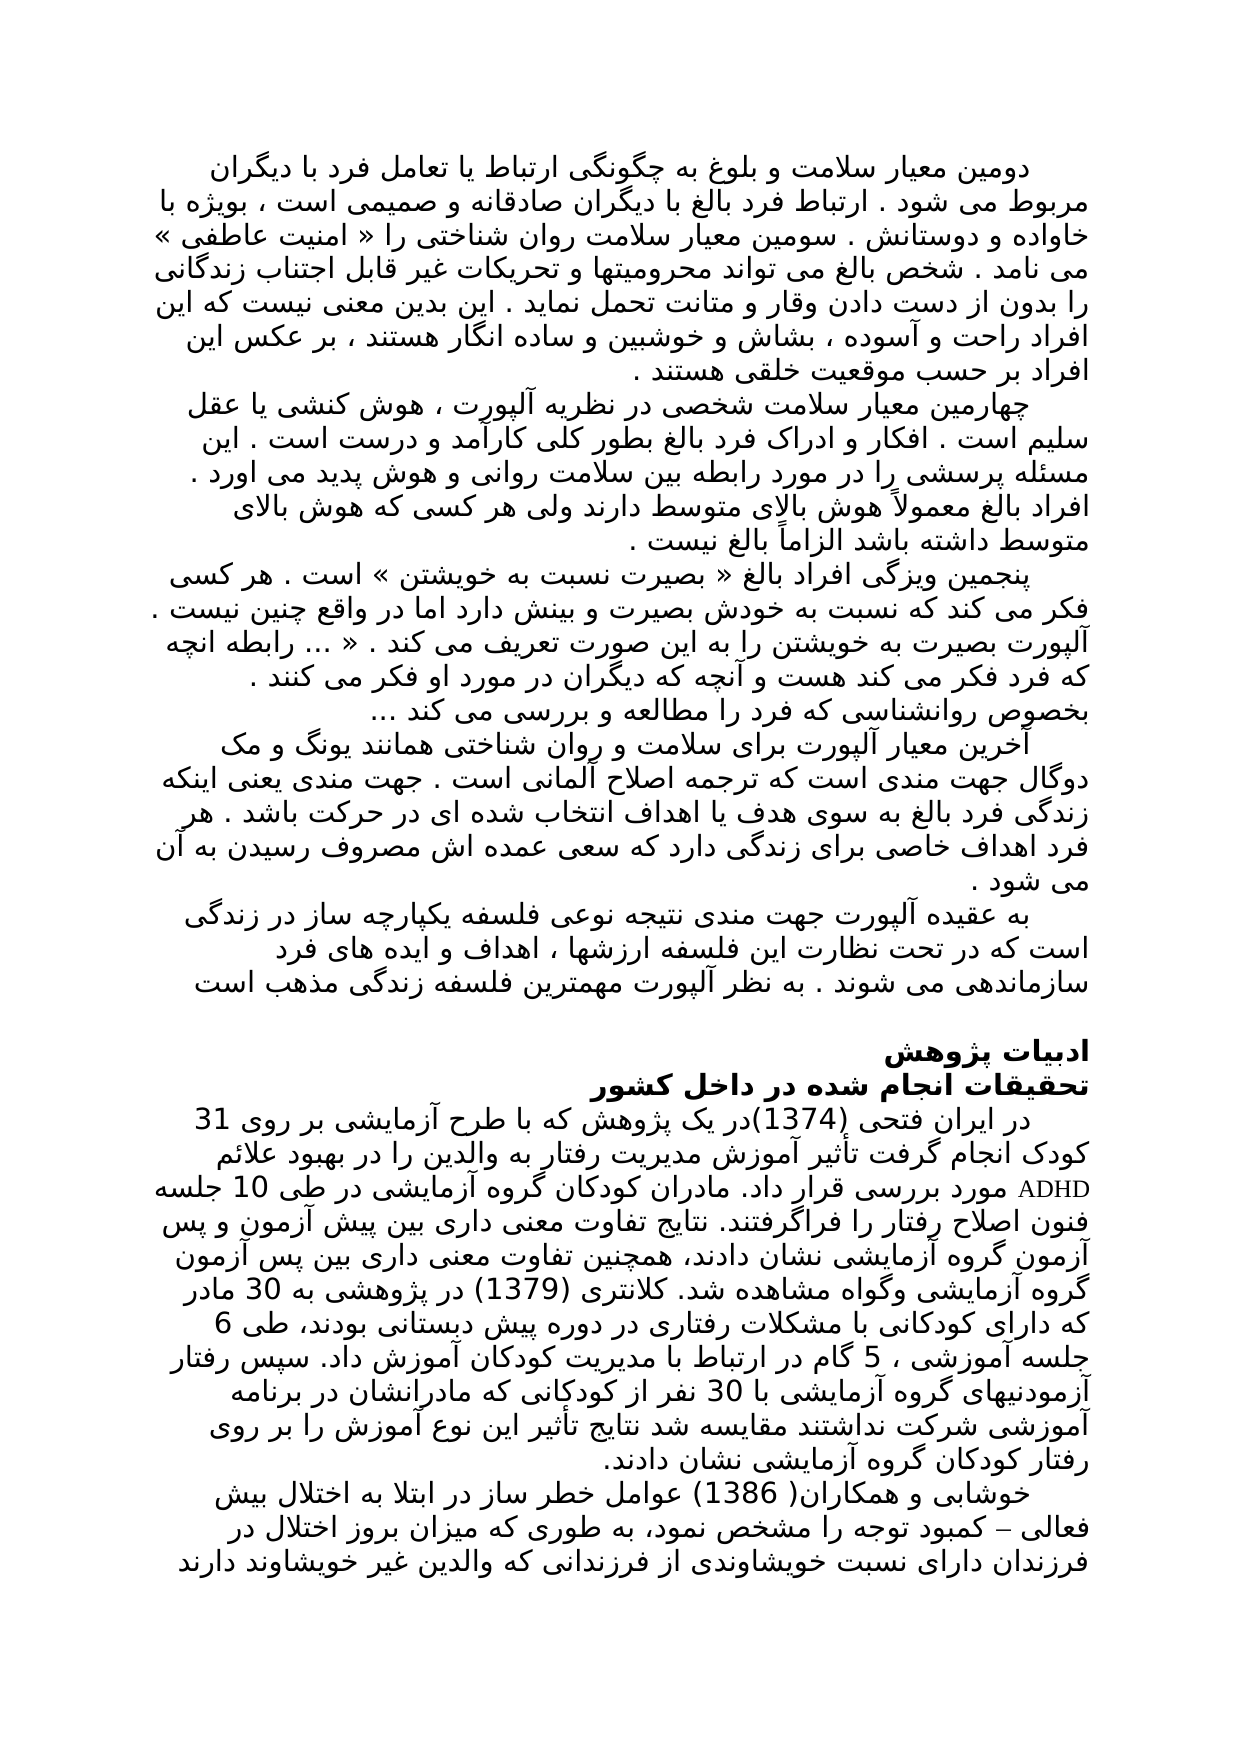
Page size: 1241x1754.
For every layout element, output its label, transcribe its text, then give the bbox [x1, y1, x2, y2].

text تحقیقات انجام شده در داخل کشور [150, 1068, 1090, 1102]
list دومین معیار سلامت و بلوغ به چگونگی ارتباط یا تعامل فرد با دیگران مربوط می شود . ارتباط فرد بالغ با دیگران صادقانه و صمیمی است ، بویژه با خاواده و دوستانش . سومین معیار سلامت روان شناختی را « امنیت عاطفی » می نامد . شخص بالغ می تواند محرومیتها و تحریکات غیر قابل اجتناب زندگانی را بدون از دست دادن وقار و متانت تحمل نماید . این بدین معنی نیست که این افراد راحت و آسوده ، بشاش و خوشبین و ساده انگار هستند ، بر عکس این افراد بر حسب موقعیت خلقی هستند . [150, 150, 1090, 388]
text ادبیات پژوهش [150, 1034, 1090, 1068]
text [150, 1476, 1090, 1578]
list آخرین معیار آلپورت برای سلامت و روان شناختی همانند یونگ و مک دوگال جهت مندی است که ترجمه اصلاح آلمانی است . جهت مندی یعنی اینکه زندگی فرد بالغ به سوی هدف یا اهداف انتخاب شده ای در حرکت باشد . هر فرد اهداف خاصی برای زندگی دارد که سعی عمده اش مصروف رسیدن به آن می شود . [150, 727, 1090, 897]
text در ایران فتحی (1374)در یک پژوهش که با طرح آزمایشی بر روی 31 کودک انجام گرفت تأثیر آموزش مدیریت رفتار به والدین را در بهبود علائم ADHD مورد بررسی قرار داد. مادران کودکان گروه آزمایشی در طی 10 جلسه فنون اصلاح رفتار را فراگرفتند. نتایج تفاوت معنی داری بین پیش آزمون و پس آزمون گروه آزمایشی نشان دادند، همچنین تفاوت معنی داری بین پس آزمون گروه آزمایشی وگواه مشاهده شد. کلانتری (1379) در پژوهشی به 30 مادر که دارای کودکانی با مشکلات رفتاری در دوره پیش دبستانی بودند، طی 6 جلسه آموزشی ، 5 گام در ارتباط با مدیریت کودکان آموزش داد. سپس رفتار آزمودنیهای گروه آزمایشی با 30 نفر از کودکانی که مادرانشان در برنامه آموزشی شرکت نداشتند مقایسه شد نتایج تأثیر این نوع آموزش را بر روی رفتار کودکان گروه آزمایشی نشان دادند. [150, 1102, 1090, 1476]
list چهارمین معیار سلامت شخصی در نظریه آلپورت ، هوش کنشی یا عقل سلیم است . افکار و ادراک فرد بالغ بطور کلی کارآمد و درست است . این مسئله پرسشی را در مورد رابطه بین سلامت روانی و هوش پدید می اورد . افراد بالغ معمولاً هوش بالای متوسط دارند ولی هر کسی که هوش بالای متوسط داشته باشد الزاماً بالغ نیست . [150, 388, 1090, 557]
text به عقیده آلپورت جهت مندی نتیجه نوعی فلسفه یکپارچه ساز در زندگی است که در تحت نظارت این فلسفه ارزشها ، اهداف و ایده های فرد سازماندهی می شوند . به نظر آلپورت مهمترین فلسفه زندگی مذهب است [150, 897, 1090, 999]
list پنجمین ویزگی افراد بالغ « بصیرت نسبت به خویشتن » است . هر کسی فکر می کند که نسبت به خودش بصیرت و بینش دارد اما در واقع چنین نیست . آلپورت بصیرت به خویشتن را به این صورت تعریف می کند . « ... رابطه انچه که فرد فکر می کند هست و آنچه که دیگران در مورد او فکر می کنند . بخصوص روانشناسی که فرد را مطالعه و بررسی می کند ... [150, 557, 1090, 727]
